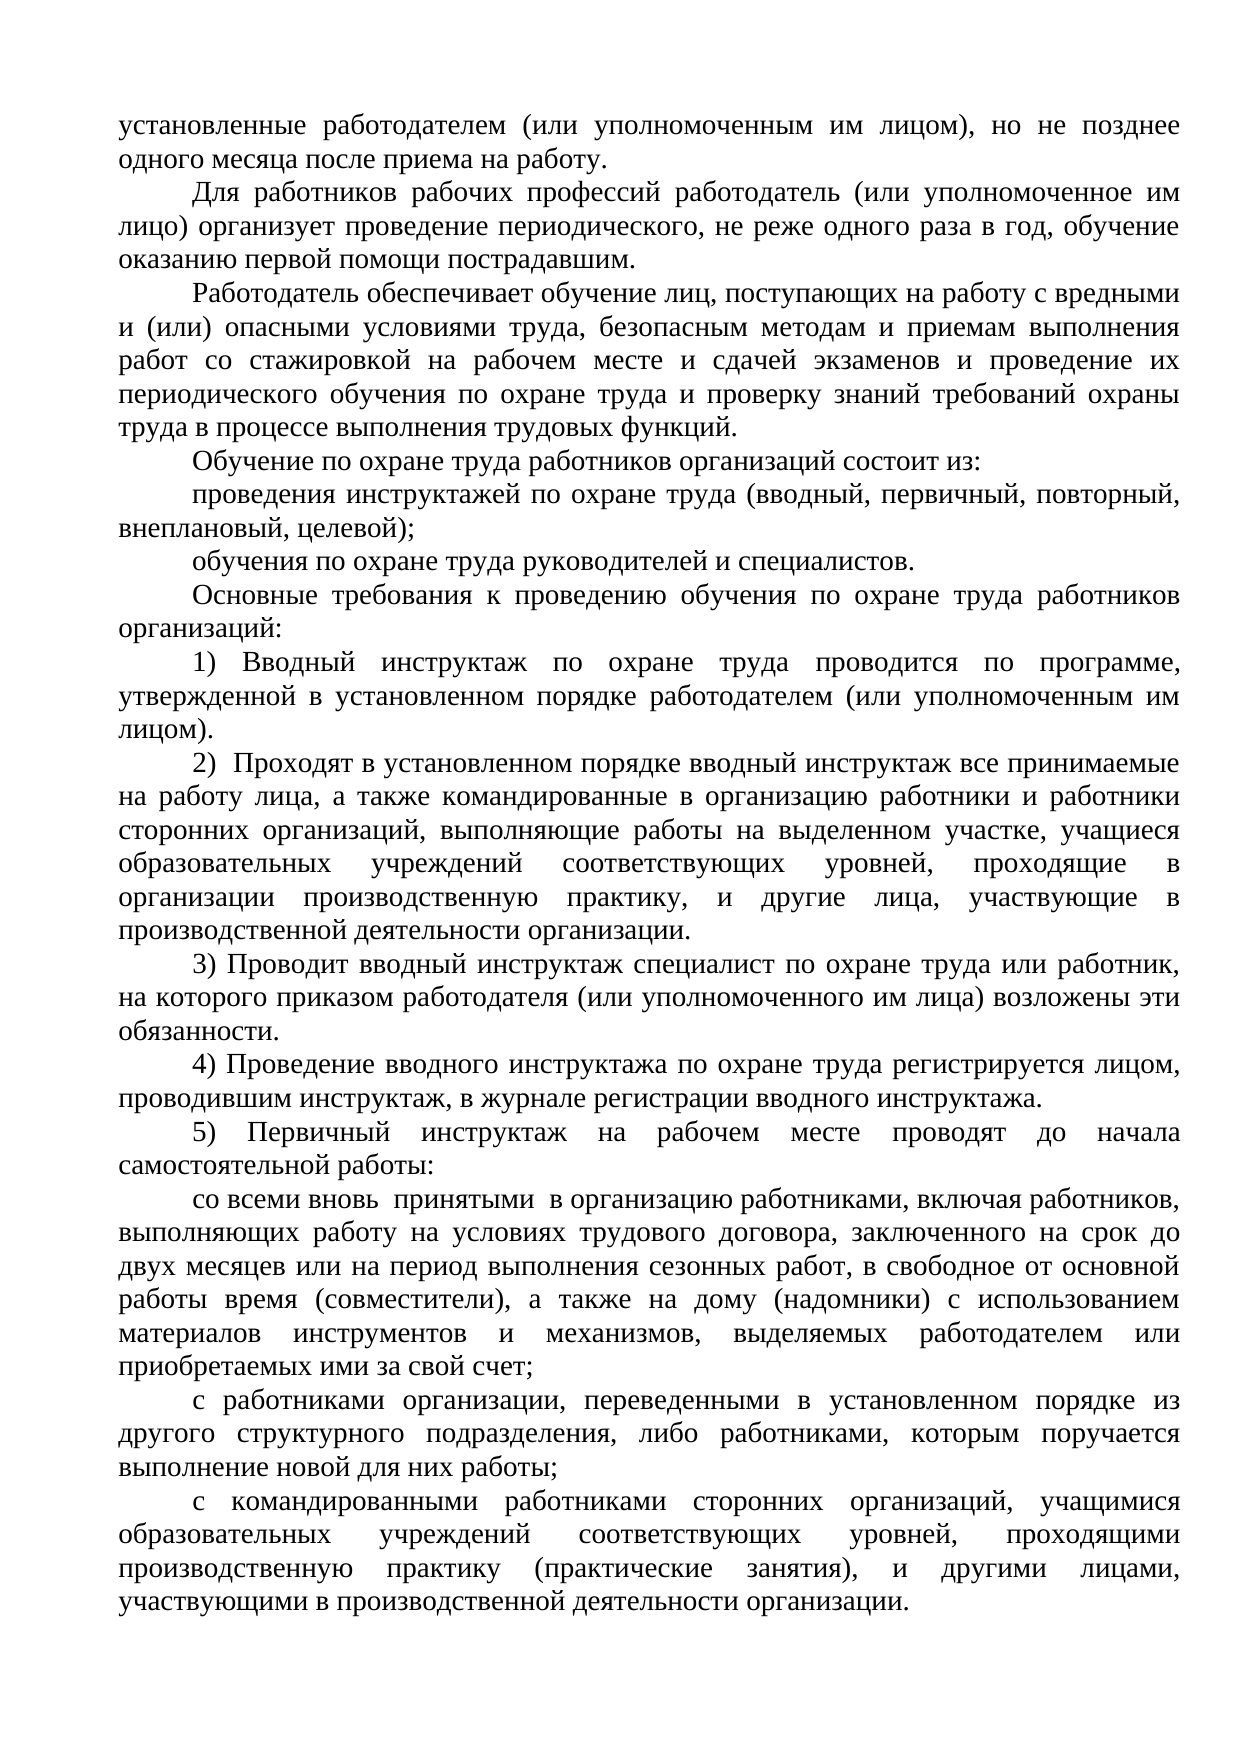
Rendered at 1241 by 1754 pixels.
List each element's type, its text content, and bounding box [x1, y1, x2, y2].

text проведения инструктажей по охране труда (вводный, первичный, повторный, внеплановый, целевой); [118, 476, 1181, 543]
text 2) Проходят в установленном порядке вводный инструктаж все принимаемые на работу лица, а также командированные в организацию работники и работники сторонних организаций, выполняющие работы на выделенном участке, учащиеся образовательных учреждений соответствующих уровней, проходящие в организации производственную практику, и другие лица, участвующие в производственной деятельности организации. [118, 745, 1181, 946]
text Работодатель обеспечивает обучение лиц, поступающих на работу с вредными и (или) опасными условиями труда, безопасным методам и приемам выполнения работ со стажировкой на рабочем месте и сдачей экзаменов и проведение их периодического обучения по охране труда и проверку знаний требований охраны труда в процессе выполнения трудовых функций. [118, 275, 1181, 443]
text Основные требования к проведению обучения по охране труда работников организаций: [118, 577, 1181, 644]
text Для работников рабочих профессий работодатель (или уполномоченное им лицо) организует проведение периодического, не реже одного раза в год, обучение оказанию первой помощи пострадавшим. [118, 174, 1181, 275]
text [118, 107, 1181, 174]
text 5) Первичный инструктаж на рабочем месте проводят до начала самостоятельной работы: [118, 1114, 1181, 1181]
text Обучение по охране труда работников организаций состоит из: [118, 443, 1181, 476]
text обучения по охране труда руководителей и специалистов. [118, 543, 1181, 577]
text 3) Проводит вводный инструктаж специалист по охране труда или работник, на которого приказом работодателя (или уполномоченного им лица) возложены эти обязанности. [118, 946, 1181, 1047]
text с командированными работниками сторонних организаций, учащимися образовательных учреждений соответствующих уровней, проходящими производственную практику (практические занятия), и другими лицами, участвующими в производственной деятельности организации. [118, 1483, 1181, 1617]
text 4) Проведение вводного инструктажа по охране труда регистрируется лицом, проводившим инструктаж, в журнале регистрации вводного инструктажа. [118, 1047, 1181, 1114]
text с работниками организации, переведенными в установленном порядке из другого структурного подразделения, либо работниками, которым поручается выполнение новой для них работы; [118, 1382, 1181, 1483]
text со всеми вновь принятыми в организацию работниками, включая работников, [118, 1181, 1181, 1214]
text 1) Вводный инструктаж по охране труда проводится по программе, утвержденной в установленном порядке работодателем (или уполномоченным им лицом). [118, 644, 1181, 745]
text выполняющих работу на условиях трудового договора, заключенного на срок до двух месяцев или на период выполнения сезонных работ, в свободное от основной работы время (совместители), а также на дому (надомники) с использованием материалов инструментов и механизмов, выделяемых работодателем или приобретаемых ими за свой счет; [118, 1214, 1181, 1382]
